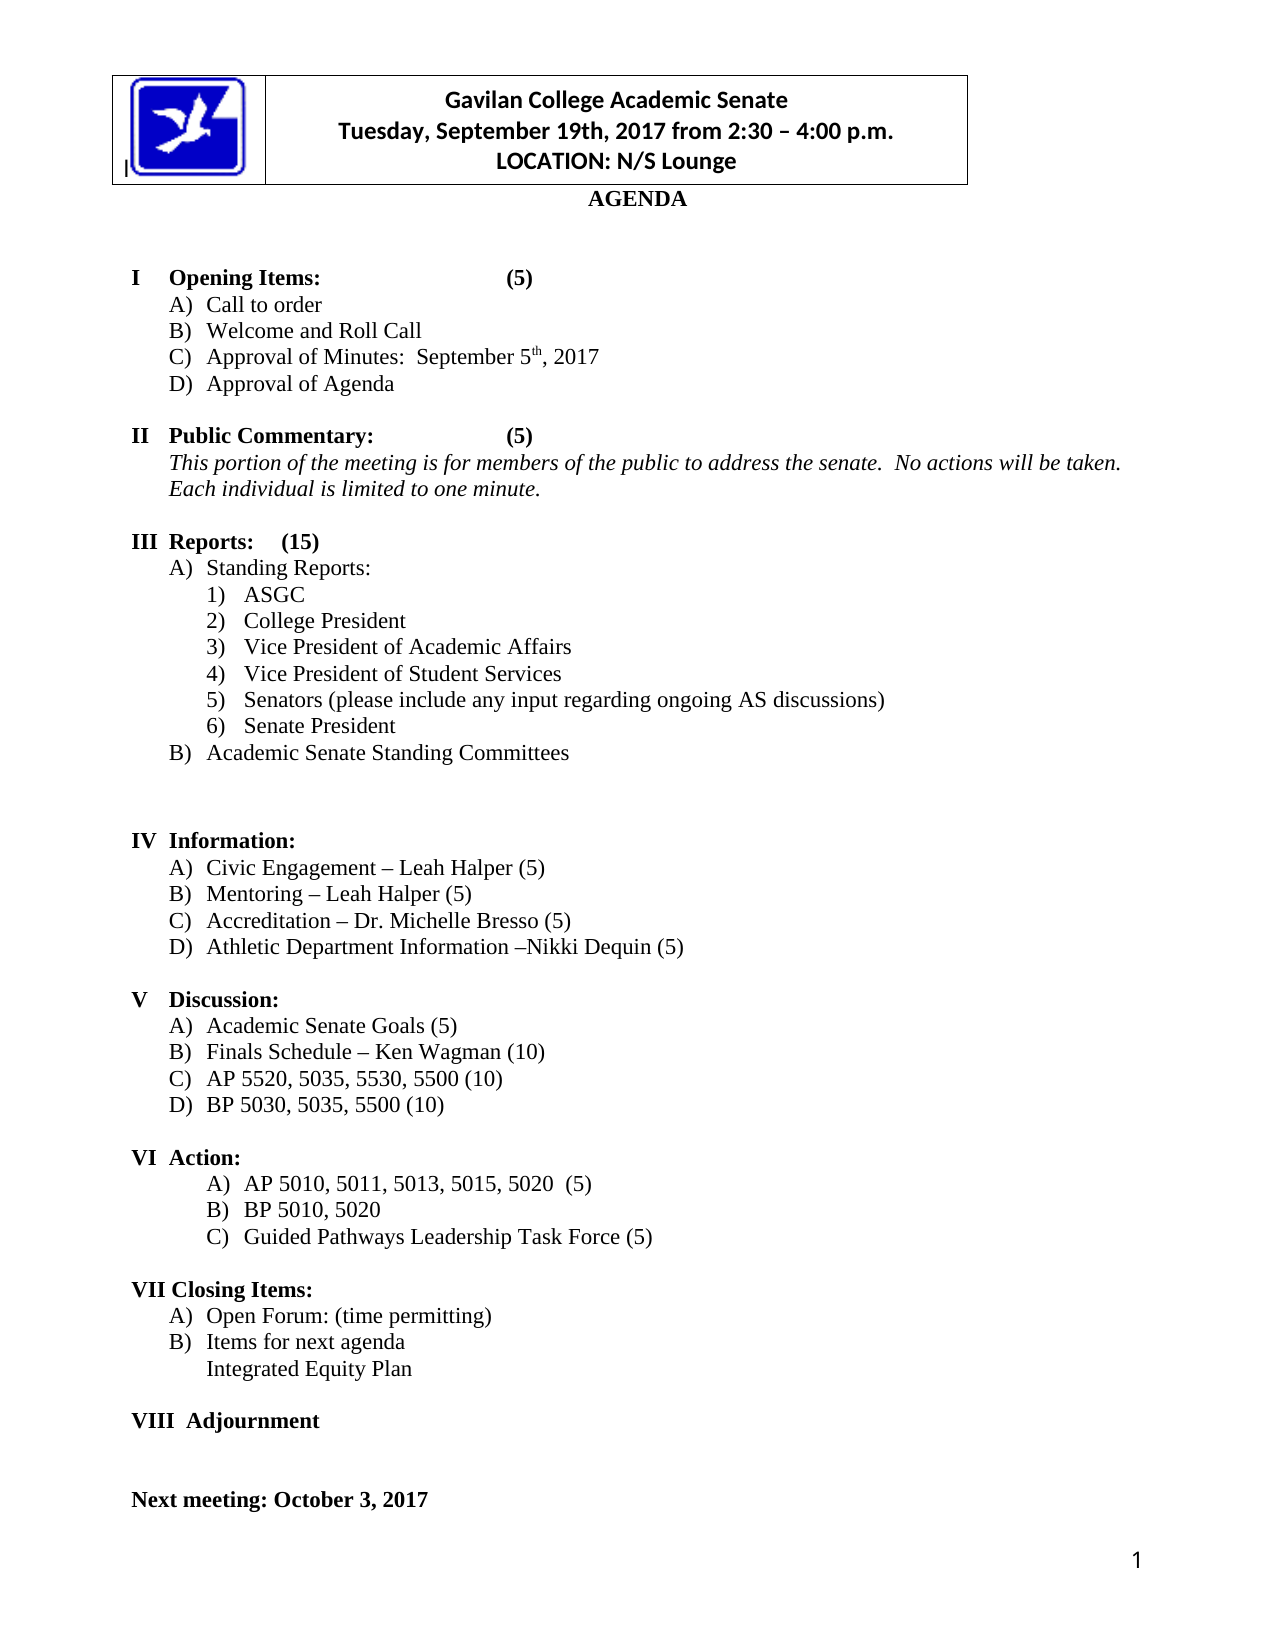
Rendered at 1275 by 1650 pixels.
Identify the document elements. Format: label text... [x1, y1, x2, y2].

list Academic Senate Standing Committees [169, 739, 1144, 765]
text VIII Adjournment [131, 1407, 1144, 1434]
text This portion of the meeting is for members of the public to address the senate. No actions will be taken. Each individual is limited to one minute. [169, 449, 1144, 502]
list BP 5010, 5020 [206, 1197, 1144, 1223]
list Approval of Minutes: September 5th, 2017 [169, 343, 1144, 370]
list Public Commentary: (5) [131, 422, 1144, 449]
list Civic Engagement – Leah Halper (5) [169, 854, 1144, 880]
list Information: [131, 828, 1144, 854]
text VII Closing Items: [131, 1276, 1144, 1302]
text VI Action: [131, 1144, 1144, 1170]
list Opening Items: (5) [131, 264, 1144, 291]
list AP 5520, 5035, 5530, 5500 (10) [169, 1065, 1144, 1091]
list Reports: (15) [131, 528, 1144, 554]
table_header Gavilan College Academic Senate Tuesday, September 19th, 2017 from 2:30 – 4:00 p.m. LOCATION: N/S Lounge [266, 76, 967, 184]
list Approval of Agenda [169, 370, 1144, 396]
list Vice President of Student Services [206, 660, 1144, 686]
list College President [206, 607, 1144, 633]
list Mentoring – Leah Halper (5) [169, 880, 1144, 907]
list Standing Reports: [169, 554, 1144, 581]
list Discussion: [131, 986, 1144, 1012]
list Vice President of Academic Affairs [206, 633, 1144, 660]
list Open Forum: (time permitting) [169, 1302, 1144, 1328]
list BP 5030, 5035, 5500 (10) [169, 1091, 1144, 1117]
list Finals Schedule – Ken Wagman (10) [169, 1038, 1144, 1065]
list AP 5010, 5011, 5013, 5015, 5020 (5) [206, 1170, 1144, 1197]
list Athletic Department Information –Nikki Dequin (5) [169, 933, 1144, 959]
list Senators (please include any input regarding ongoing AS discussions) [206, 686, 1144, 712]
text AGENDA [131, 185, 1144, 212]
list Call to order [169, 291, 1144, 317]
text Next meeting: October 3, 2017 [131, 1486, 1144, 1513]
table_header l [113, 76, 265, 184]
list Academic Senate Goals (5) [169, 1012, 1144, 1038]
picture [129, 76, 248, 178]
list Guided Pathways Leadership Task Force (5) [206, 1223, 1144, 1249]
list ASGC [206, 581, 1144, 607]
list Senate President [206, 712, 1144, 739]
text Integrated Equity Plan [206, 1355, 1144, 1381]
list Items for next agenda [169, 1328, 1144, 1355]
list Accreditation – Dr. Michelle Bresso (5) [169, 907, 1144, 933]
list Welcome and Roll Call [169, 317, 1144, 343]
